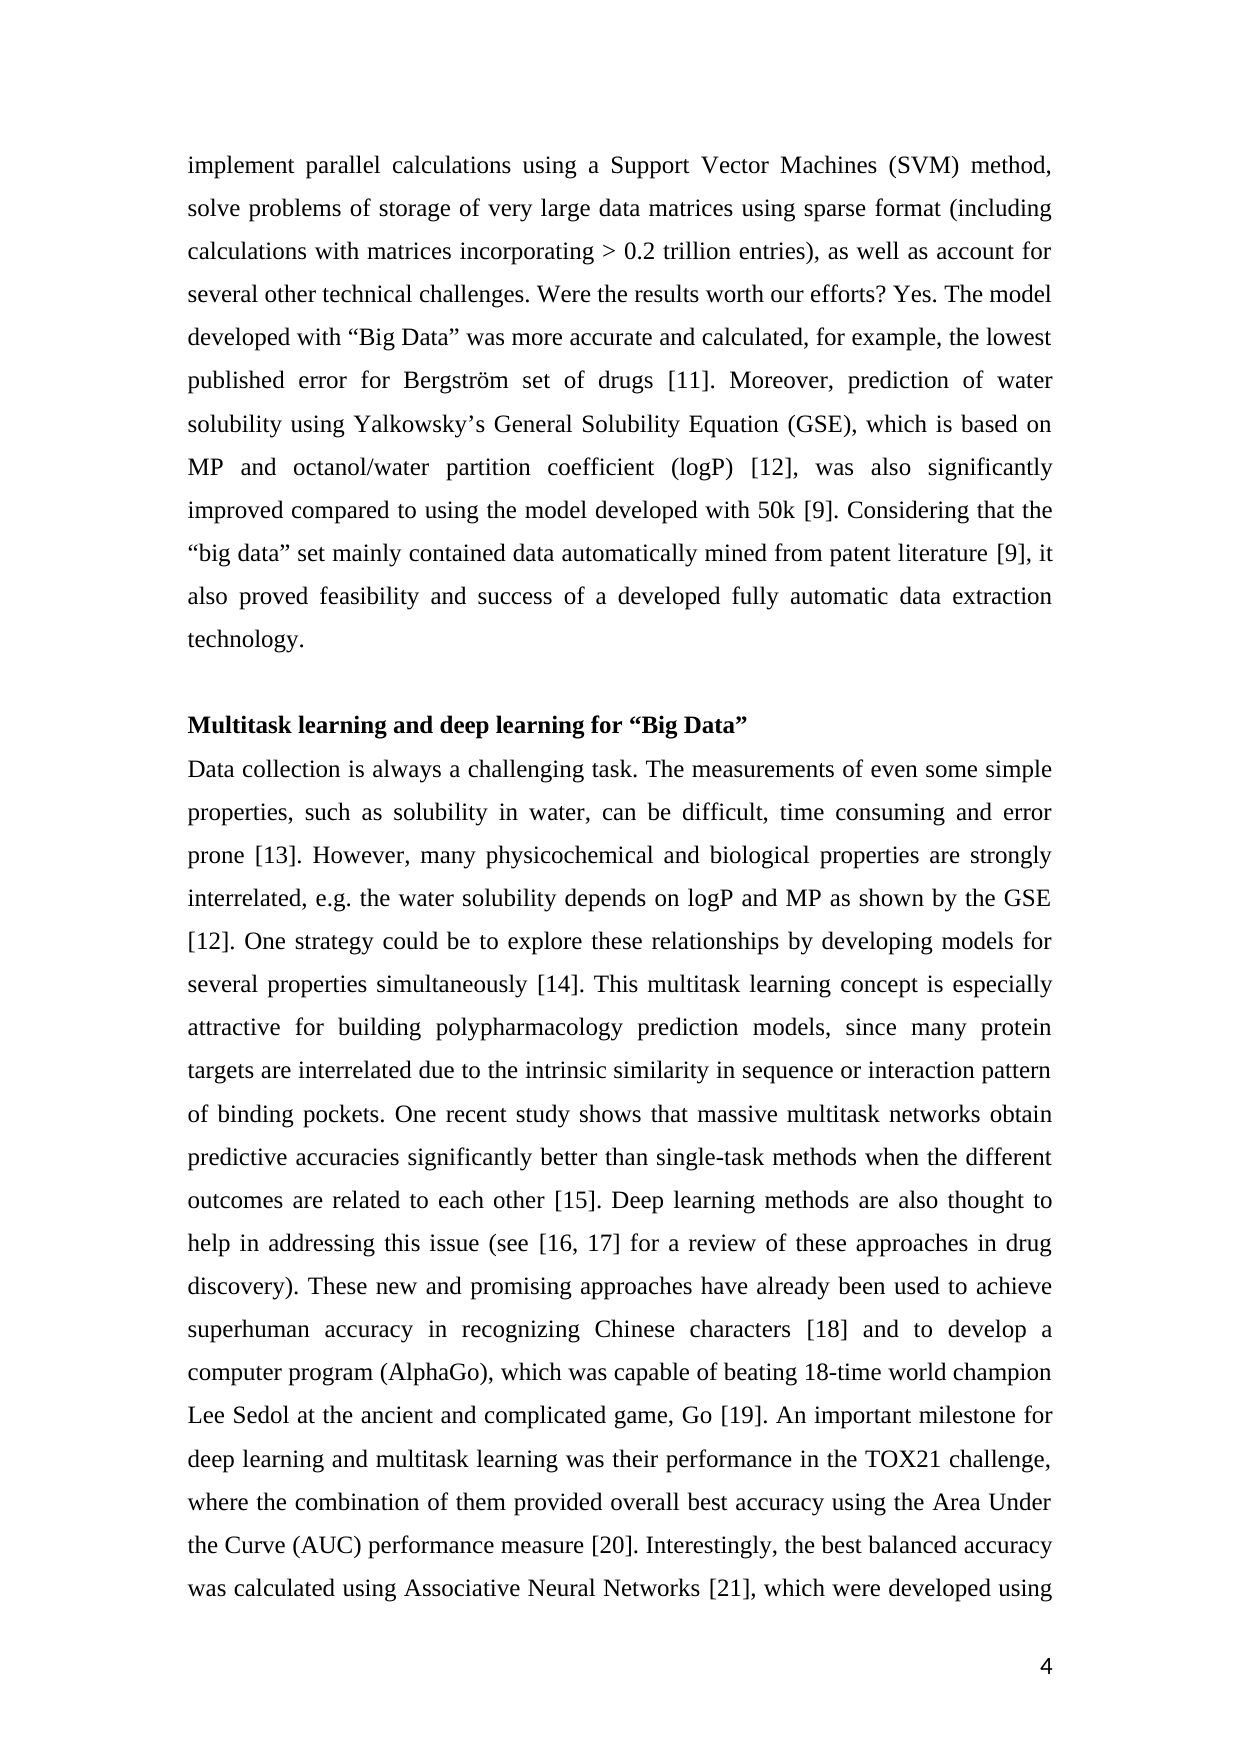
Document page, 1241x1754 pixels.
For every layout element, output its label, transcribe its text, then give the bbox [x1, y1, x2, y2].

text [187, 150, 1053, 653]
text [187, 754, 1053, 1602]
text Multitask learning and deep learning for “Big Data” [187, 711, 1053, 739]
